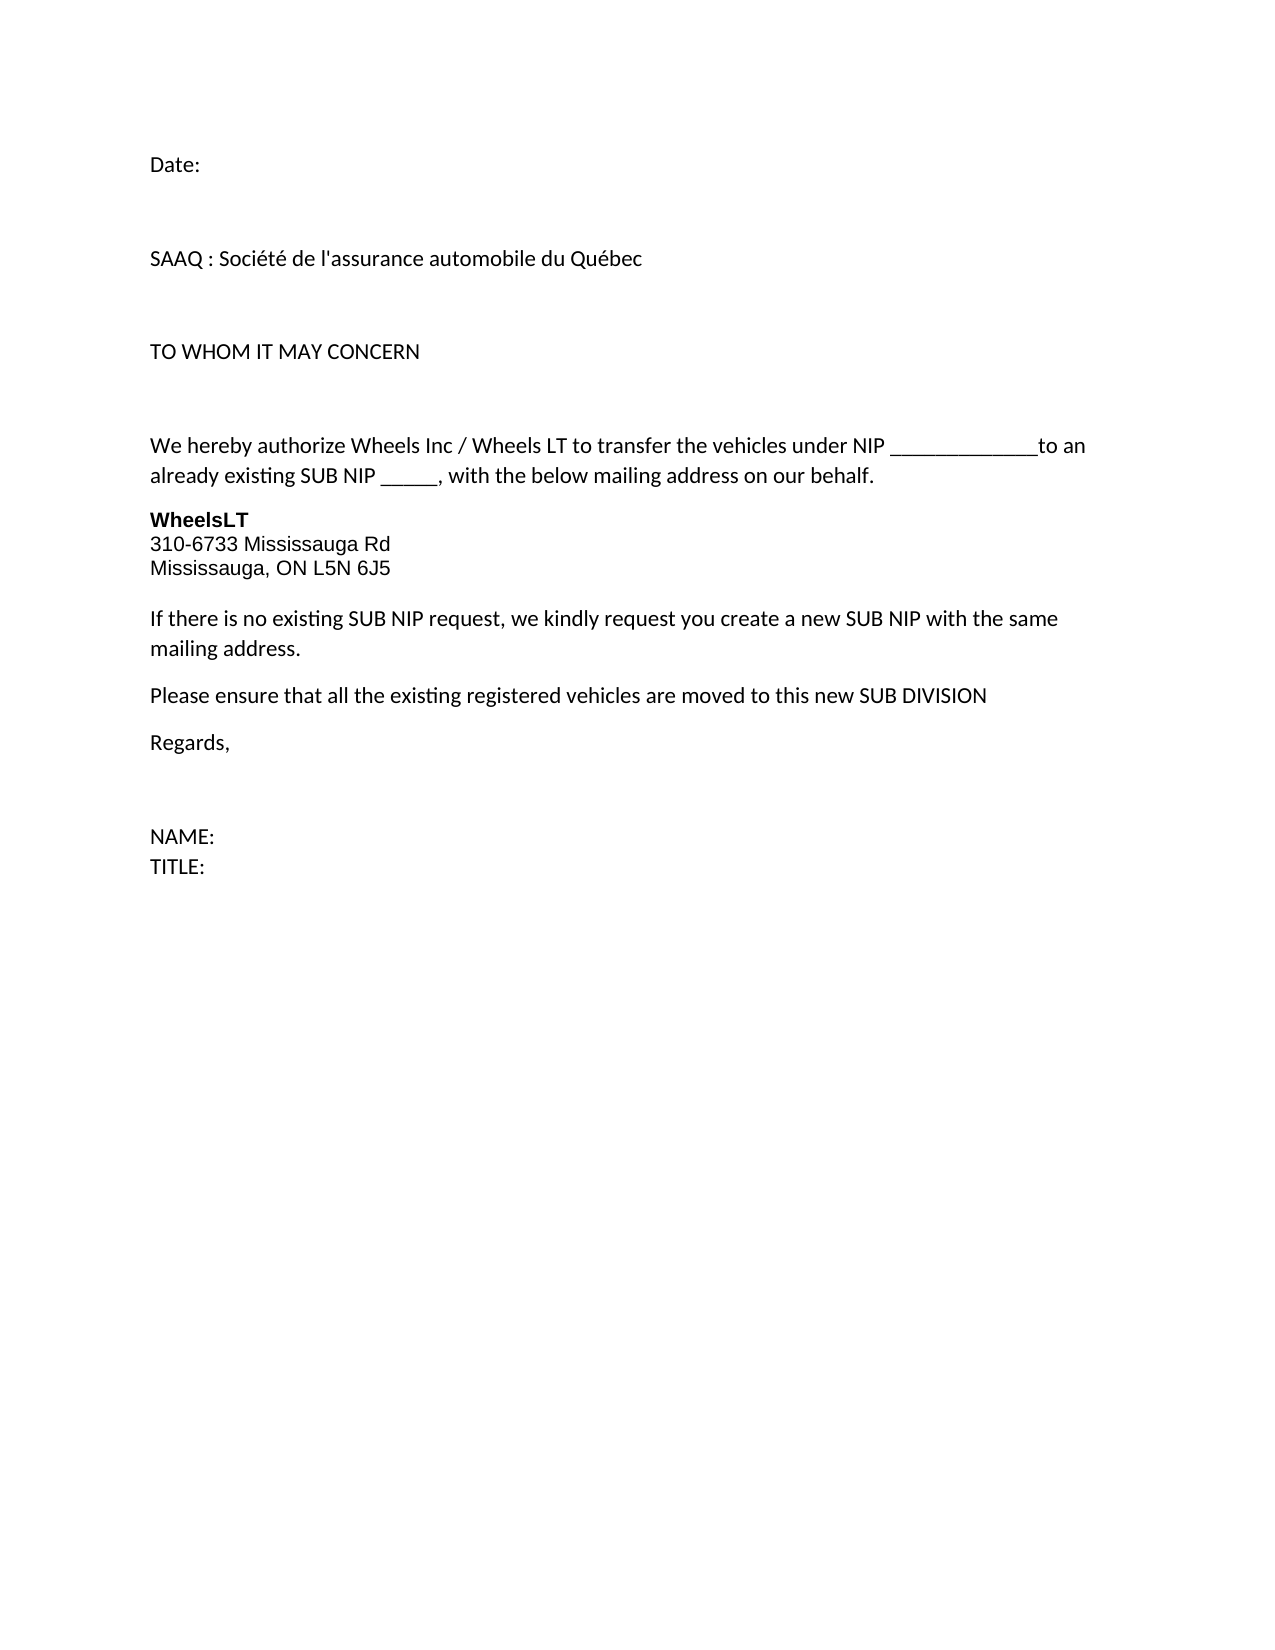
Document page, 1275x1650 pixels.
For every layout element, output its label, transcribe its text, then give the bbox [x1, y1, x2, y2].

text Regards, [150, 728, 1125, 756]
text Mississauga, ON L5N 6J5 [150, 556, 1125, 580]
text TO WHOM IT MAY CONCERN [150, 337, 1125, 366]
text If there is no existing SUB NIP request, we kindly request you create a new SUB NIP with the same mailing address. [150, 604, 1125, 662]
text SAAQ : Société de l'assurance automobile du Québec [150, 244, 1125, 272]
text We hereby authorize Wheels Inc / Wheels LT to transfer the vehicles under NIP _____________to an already existing SUB NIP _____, with the below mailing address on our behalf. [150, 431, 1125, 489]
text Please ensure that all the existing registered vehicles are moved to this new SUB DIVISION [150, 681, 1125, 709]
text WheelsLT [150, 508, 1125, 532]
text NAME: TITLE: [150, 822, 1125, 880]
text Date: [150, 150, 1125, 178]
text 310-6733 Mississauga Rd [150, 532, 1125, 556]
